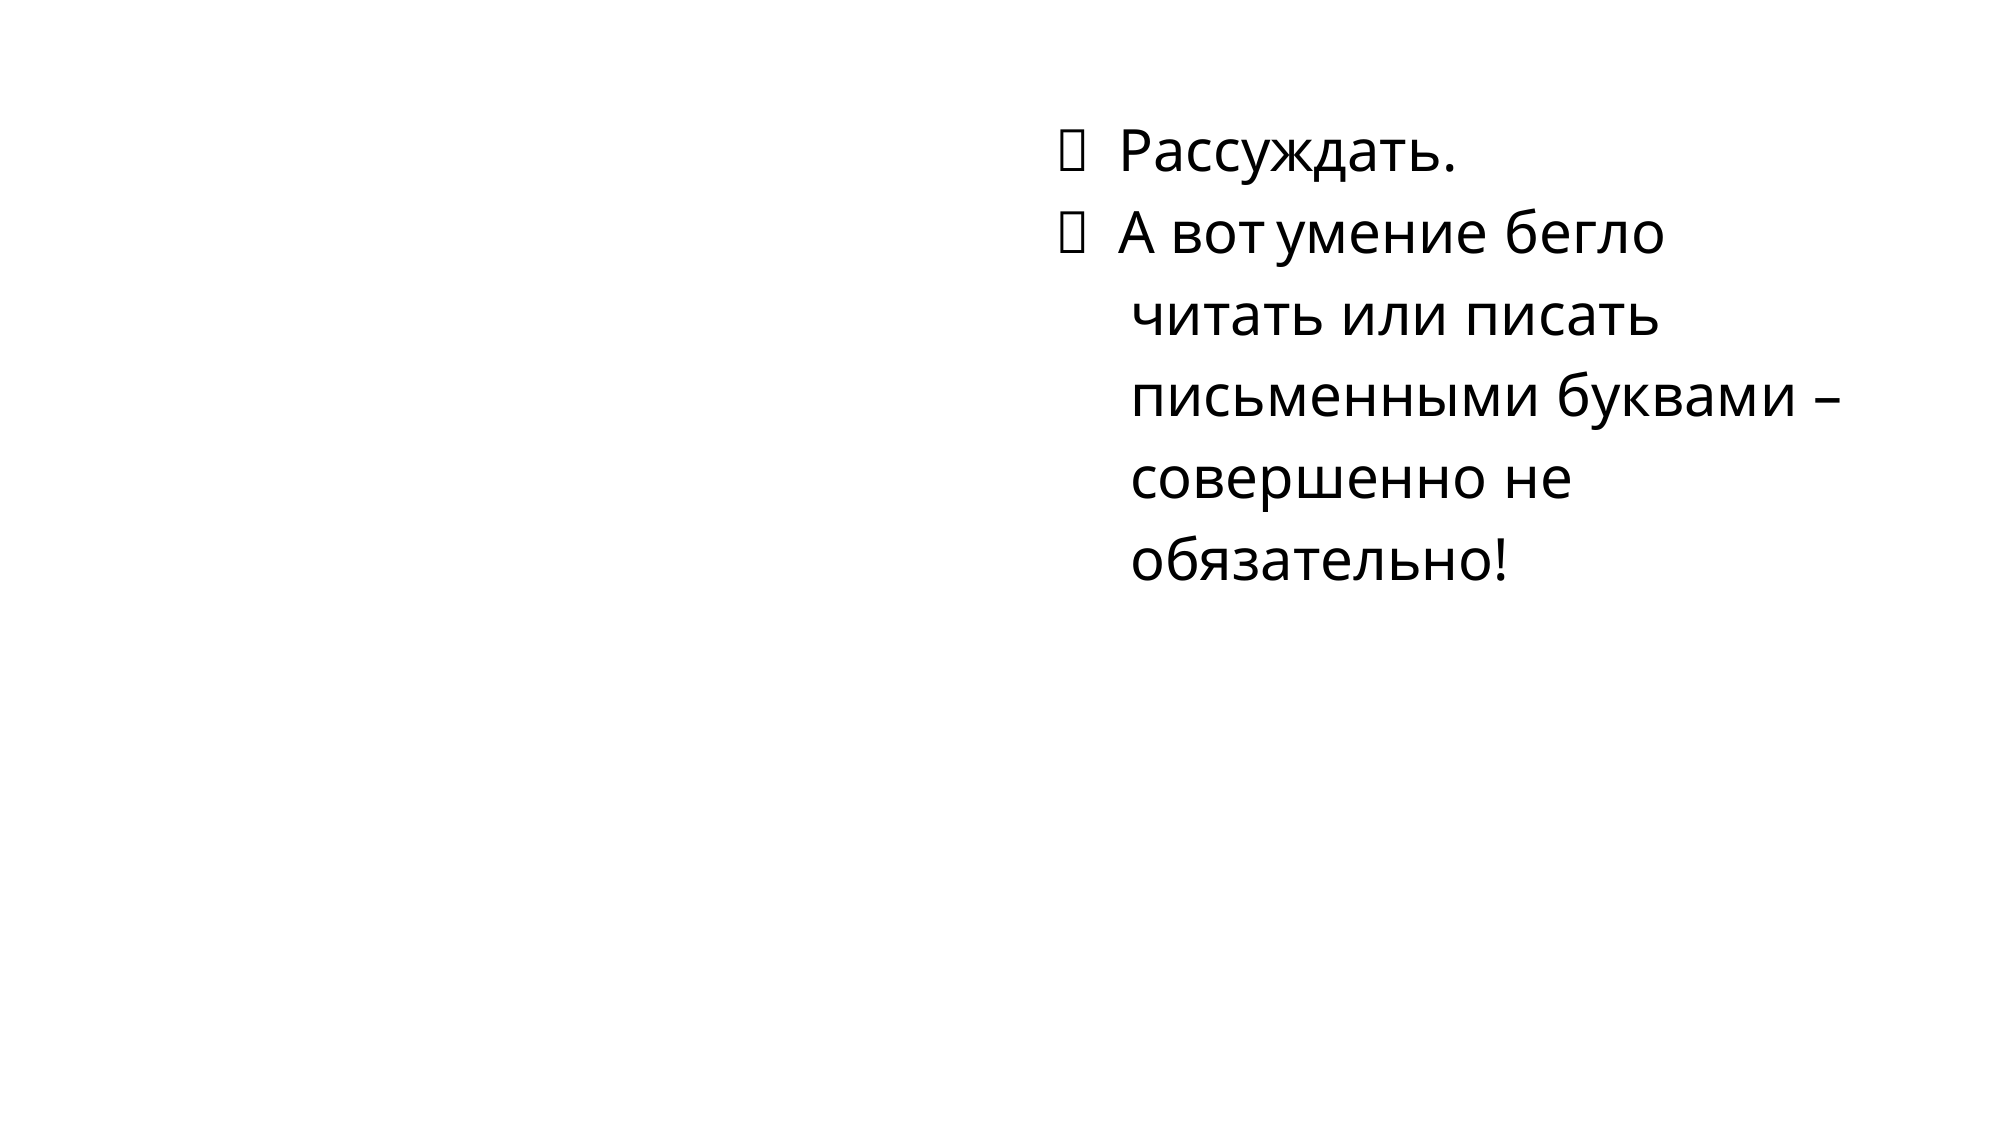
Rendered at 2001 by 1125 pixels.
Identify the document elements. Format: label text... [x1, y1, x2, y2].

text Рассуждать. [1055, 109, 1913, 189]
text А вотумение бегло читать или писать письменными буквами – совершенно не обязательно! [1055, 191, 1861, 597]
